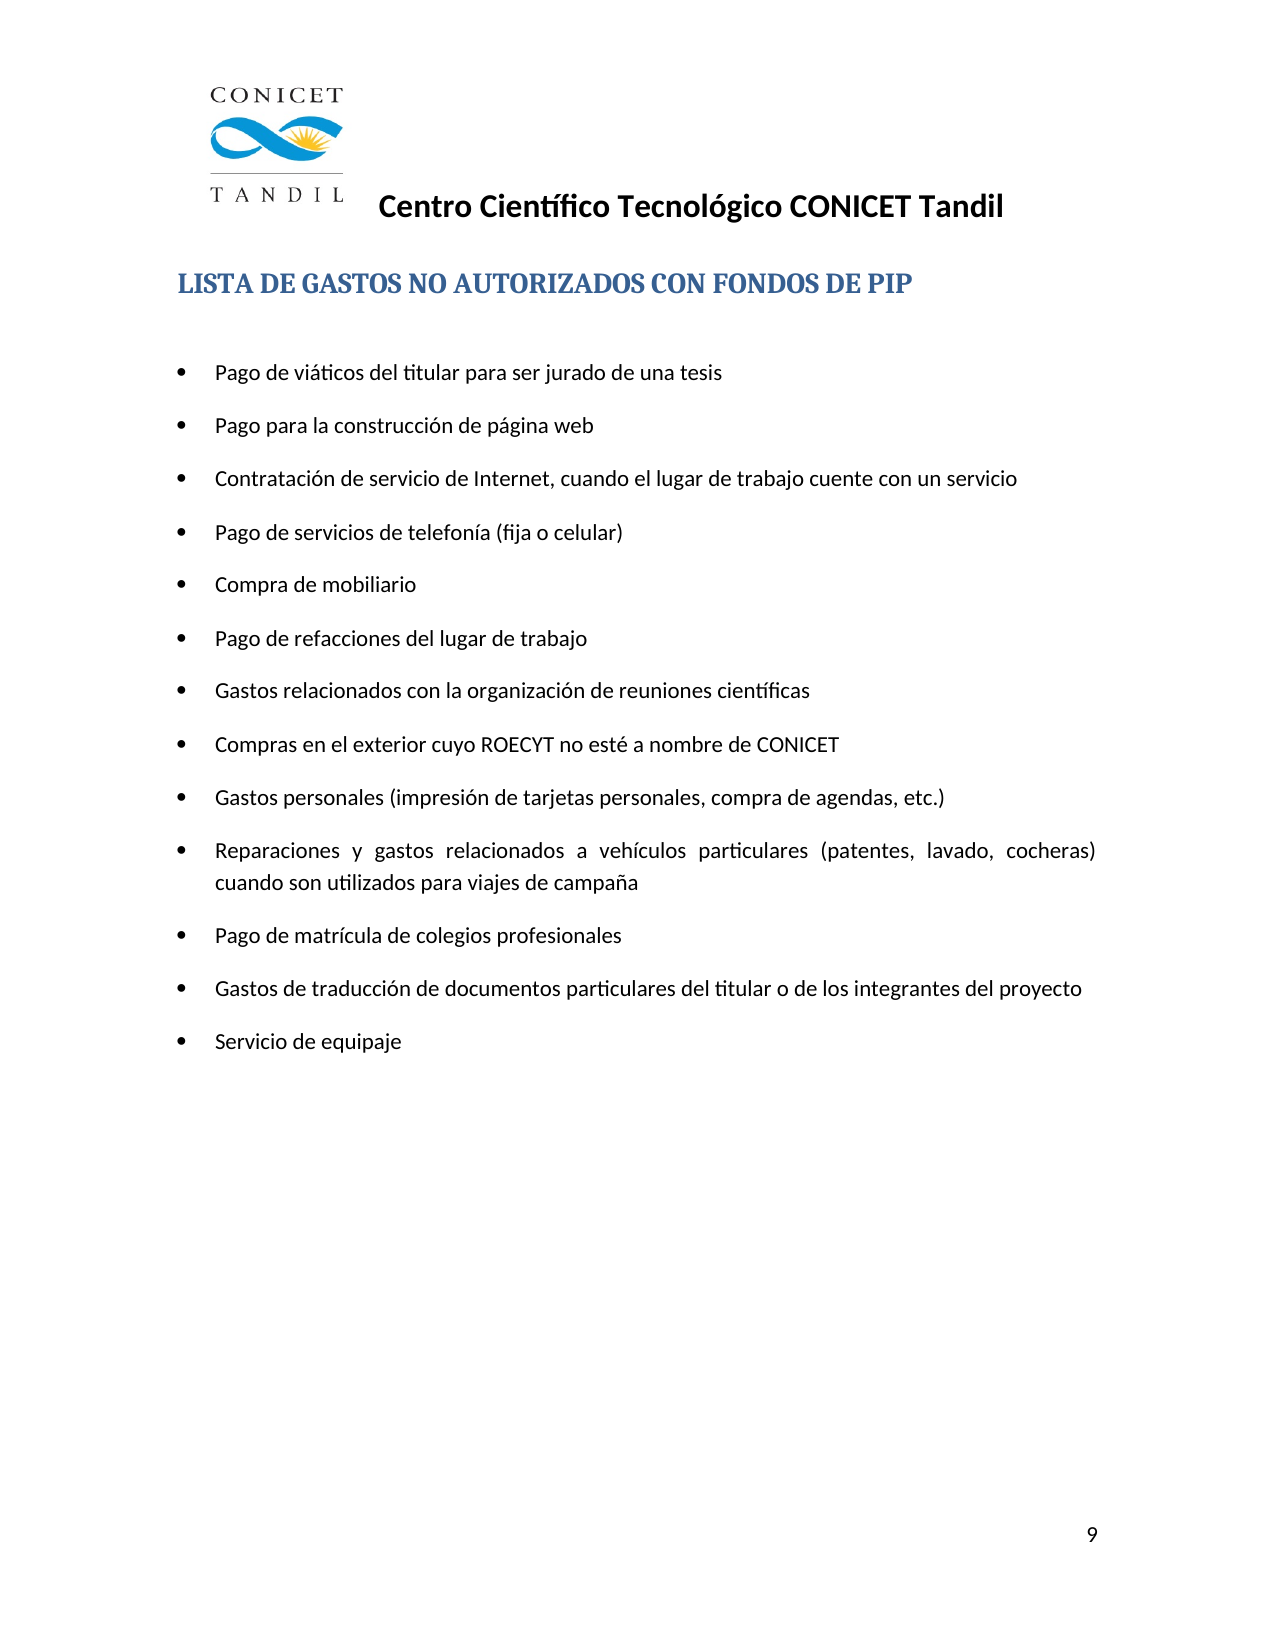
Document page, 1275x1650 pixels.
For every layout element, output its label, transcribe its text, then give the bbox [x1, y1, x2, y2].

list Contratación de servicio de Internet, cuando el lugar de trabajo cuente con un servicio [177, 464, 1098, 493]
list Pago de refacciones del lugar de trabajo [177, 624, 1098, 652]
list Gastos relacionados con la organización de reuniones científicas [177, 677, 1098, 705]
list Pago de viáticos del titular para ser jurado de una tesis [177, 358, 1098, 387]
list Compra de mobiliario [177, 571, 1098, 599]
subtitle LISTA DE GASTOS NO AUTORIZADOS CON FONDOS DE PIP [177, 267, 1098, 301]
list Reparaciones y gastos relacionados a vehículos particulares (patentes, lavado, cocheras) cuando son utilizados para viajes de campaña [177, 836, 1098, 896]
list Pago de matrícula de colegios profesionales [177, 921, 1098, 949]
list Gastos personales (impresión de tarjetas personales, compra de agendas, etc.) [177, 783, 1098, 811]
picture [177, 73, 379, 218]
list Pago para la construcción de página web [177, 412, 1098, 439]
list Pago de servicios de telefonía (fija o celular) [177, 518, 1098, 546]
list Compras en el exterior cuyo ROECYT no esté a nombre de CONICET [177, 730, 1098, 758]
list Gastos de traducción de documentos particulares del titular o de los integrantes del proyecto [177, 974, 1098, 1002]
list Servicio de equipaje [177, 1027, 1098, 1055]
